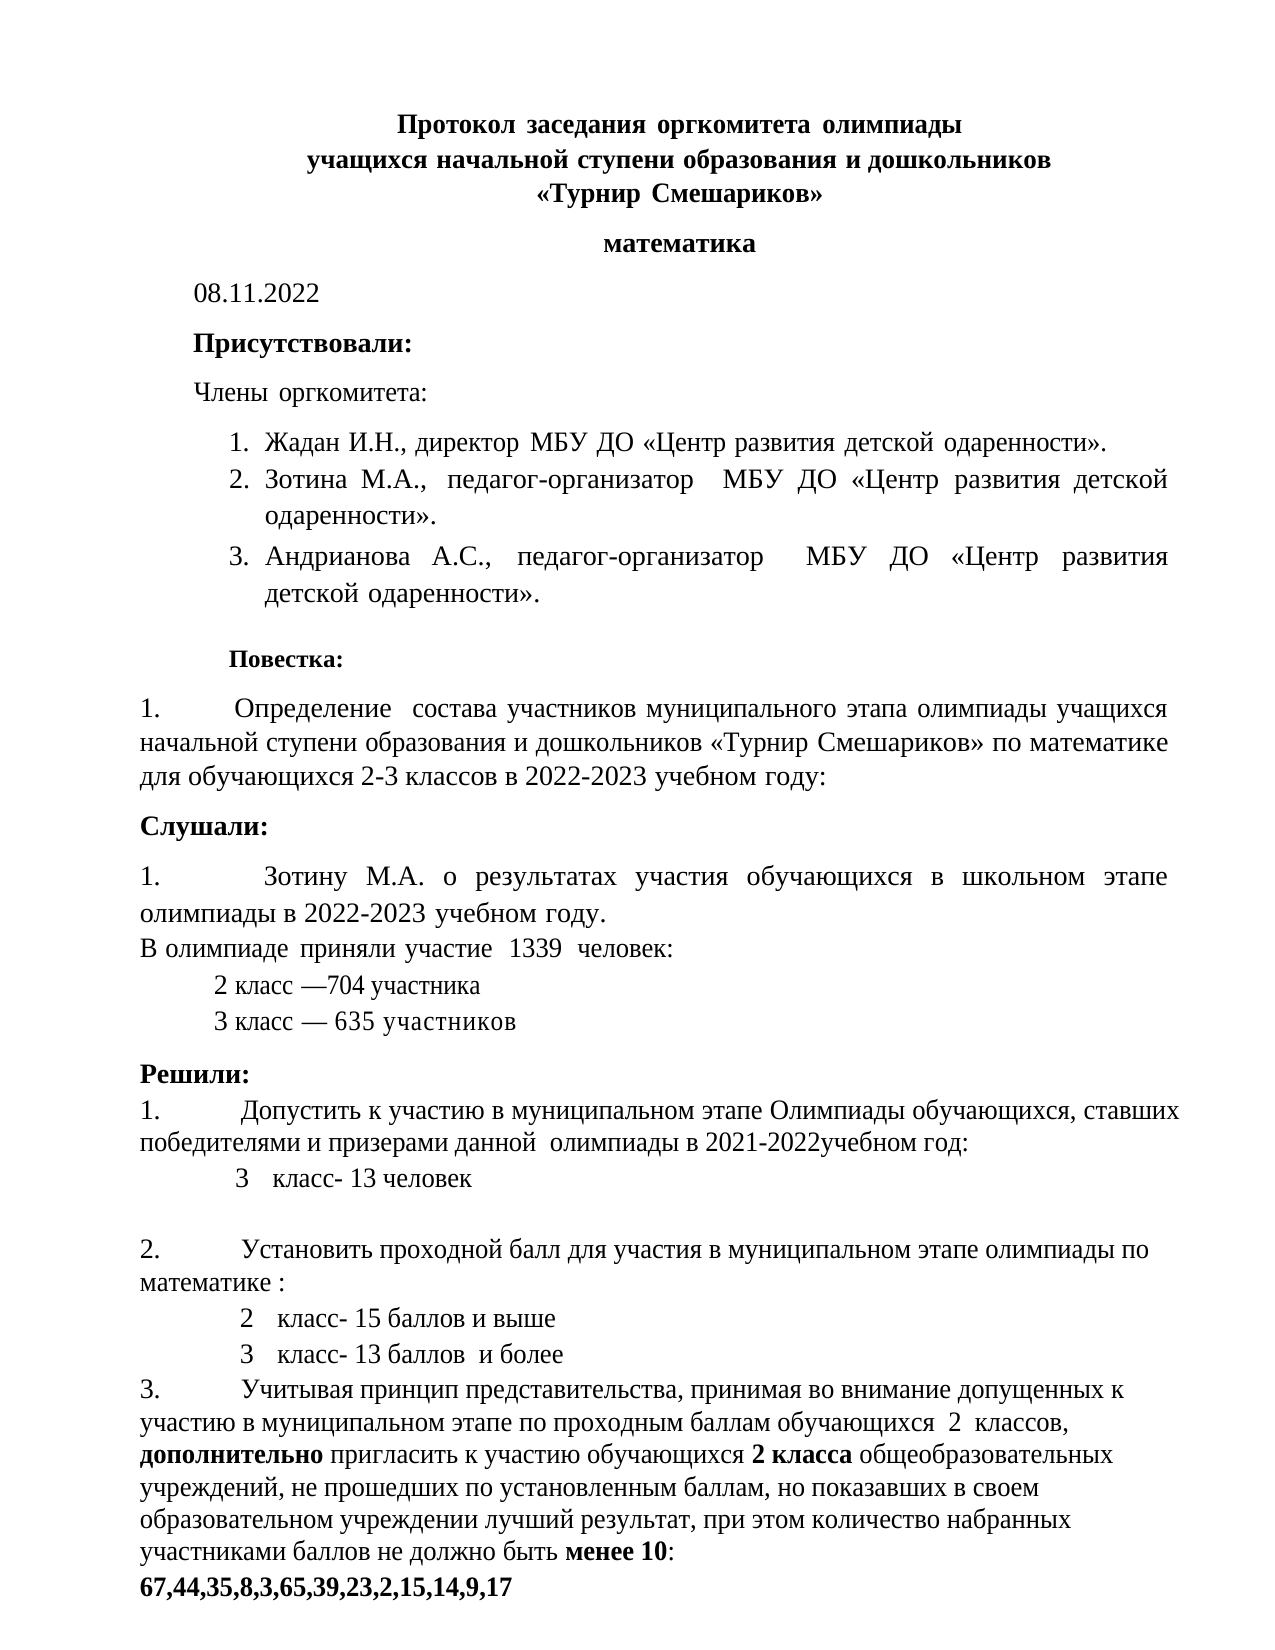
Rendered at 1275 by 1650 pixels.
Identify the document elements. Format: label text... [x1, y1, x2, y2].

list класс- 13 человек [235, 1161, 1181, 1193]
list Установить проходной балл для участия в муниципальном этапе олимпиады по математике : [139, 1233, 1181, 1297]
list Допустить к участию в муниципальном этапе Олимпиады обучающихся, ставших победителями и призерами данной олимпиады в 2021-2022учебном год: [139, 1093, 1181, 1157]
subtitle «Турнир Смешариков» математика [520, 176, 839, 258]
subtitle Решили: [139, 1057, 1181, 1089]
list класс —704 участника [213, 968, 1181, 1000]
list Андрианова А.С., педагог-организатор МБУ ДО «Центр развития детской одаренности». [228, 539, 1168, 608]
list Зотину М.А. о результатах участия обучающихся в школьном этапе олимпиады в 2022-2023 учебном году. [139, 859, 1169, 928]
subtitle Слушали: [139, 809, 1181, 841]
list Жадан И.Н., директор МБУ ДО «Центр развития детской одаренности». [228, 425, 1181, 457]
subtitle Протокол заседания оргкомитета олимпиады [234, 107, 1124, 140]
list Определение состава участников муниципального этапа олимпиады учащихся начальной ступени образования и дошкольников «Турнир Смешариков» по математике для обучающихся 2-3 классов в 2022-2023 учебном году: [139, 692, 1169, 792]
text Члены оргкомитета: [193, 375, 1181, 407]
list 67,44,35,8,3,65,39,23,2,15,14,9,17 [139, 1570, 1181, 1603]
list класс — 635 участников [213, 1004, 1181, 1036]
text учащихся начальной ступени образования и дошкольников [234, 143, 1124, 174]
list класс- 15 баллов и выше [239, 1301, 1181, 1333]
list Зотина М.А., педагог-организатор МБУ ДО «Центр развития детской одаренности». [229, 462, 1168, 531]
text В олимпиаде приняли участие 1339 человек: [139, 932, 1181, 964]
text 08.11.2022 [193, 276, 1181, 308]
list Учитывая принцип представительства, принимая во внимание допущенных к участию в муниципальном этапе по проходным баллам обучающихся 2 классов, дополнительно пригласить к участию обучающихся 2 класса общеобразовательных учреждений, не прошедших по установленным баллам, но показавших в своем образовательном учреждении лучший результат, при этом количество набранных участниками баллов не должно быть менее 10: [139, 1372, 1181, 1567]
list Повестка: [228, 644, 1168, 673]
subtitle Присутствовали: [193, 326, 1181, 358]
list класс- 13 баллов и более [239, 1337, 1181, 1369]
